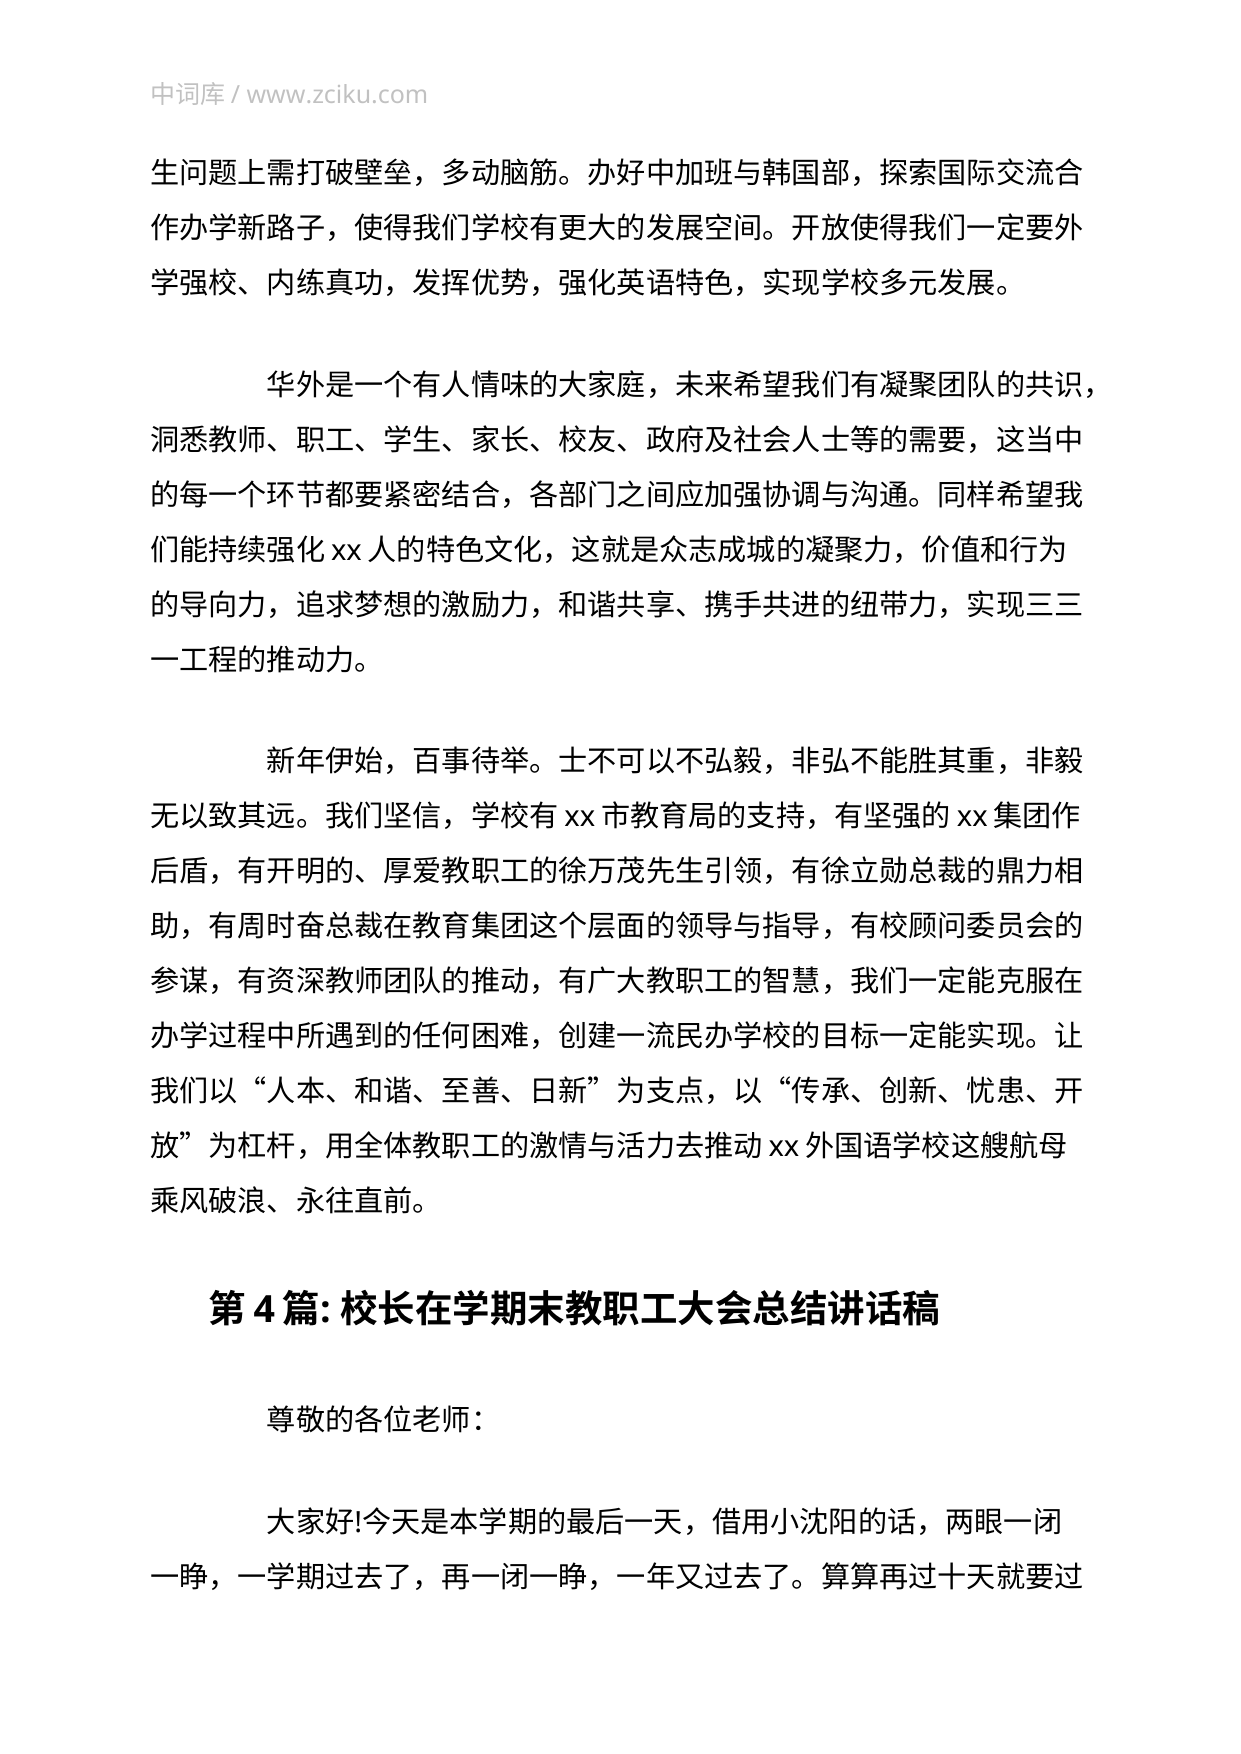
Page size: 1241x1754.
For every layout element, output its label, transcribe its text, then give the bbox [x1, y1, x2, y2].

text 第4篇: 校长在学期末教职工大会总结讲话稿 [150, 1279, 1090, 1333]
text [150, 1498, 1090, 1596]
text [150, 150, 1090, 302]
text 尊敬的各位老师： [150, 1397, 1090, 1439]
text 新年伊始，百事待举。士不可以不弘毅，非弘不能胜其重，非毅无以致其远。我们坚信，学校有xx市教育局的支持，有坚强的xx集团作后盾，有开明的、厚爱教职工的徐万茂先生引领，有徐立勋总裁的鼎力相助，有周时奋总裁在教育集团这个层面的领导与指导，有校顾问委员会的参谋，有资深教师团队的推动，有广大教职工的智慧，我们一定能克服在办学过程中所遇到的任何困难，创建一流民办学校的目标一定能实现。让我们以“人本、和谐、至善、日新”为支点，以“传承、创新、忧患、开放”为杠杆，用全体教职工的激情与活力去推动xx外国语学校这艘航母乘风破浪、永往直前。 [150, 738, 1090, 1219]
text 华外是一个有人情味的大家庭，未来希望我们有凝聚团队的共识，洞悉教师、职工、学生、家长、校友、政府及社会人士等的需要，这当中的每一个环节都要紧密结合，各部门之间应加强协调与沟通。同样希望我们能持续强化xx人的特色文化，这就是众志成城的凝聚力，价值和行为的导向力，追求梦想的激励力，和谐共享、携手共进的纽带力，实现三三一工程的推动力。 [150, 362, 1090, 678]
